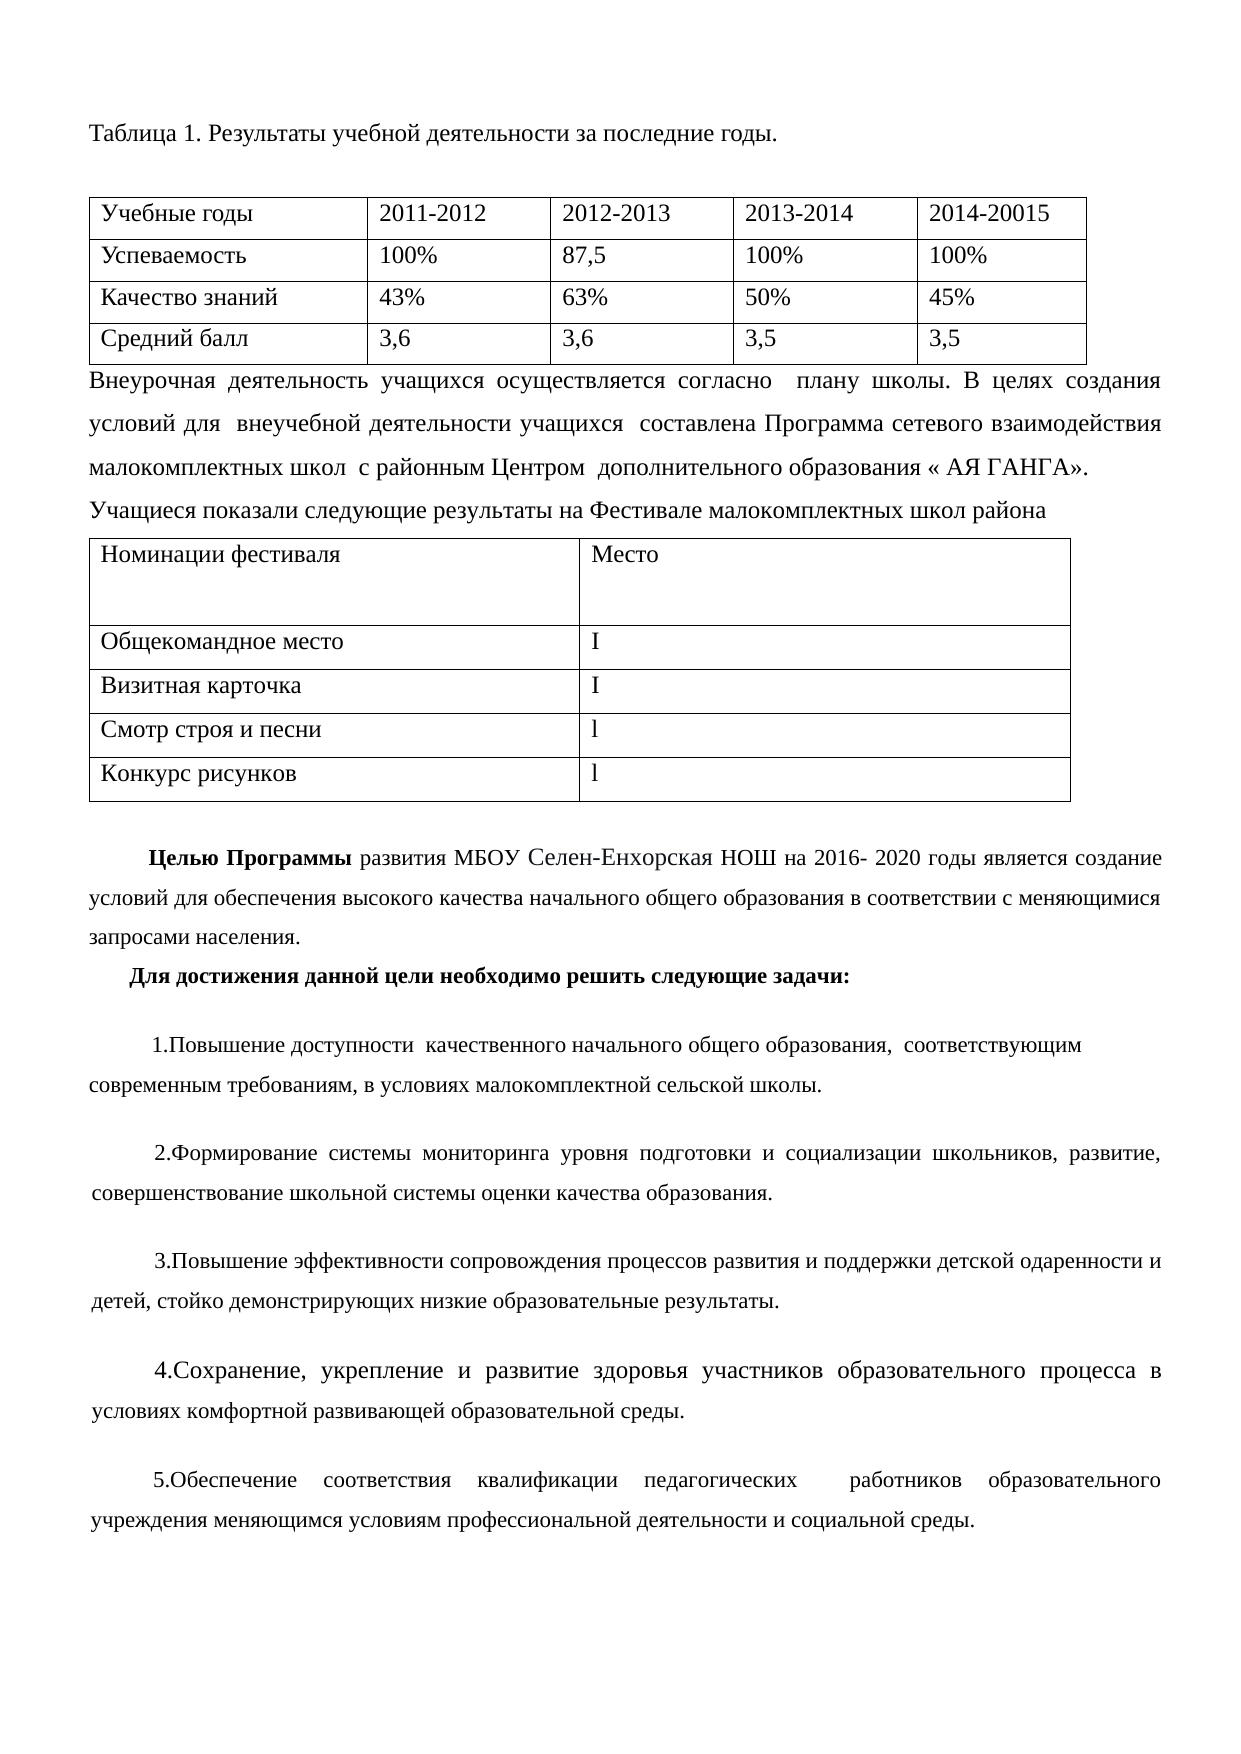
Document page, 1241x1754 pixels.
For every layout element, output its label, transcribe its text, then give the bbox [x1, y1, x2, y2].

table_cell 100% [734, 240, 917, 281]
table_cell l [580, 714, 1070, 757]
text Таблица 1. Результаты учебной деятельности за последние годы. [88, 118, 1163, 147]
table_header 2012-2013 [551, 198, 733, 239]
table_cell 3,5 [918, 324, 1086, 364]
table_cell I [580, 626, 1070, 669]
table_cell Конкурс рисунков [90, 758, 579, 801]
table_cell Общекомандное место [90, 626, 579, 669]
table_cell Успеваемость [90, 240, 367, 281]
table_cell 43% [368, 282, 550, 322]
table_cell Визитная карточка [90, 670, 579, 713]
table_header Место [580, 539, 1070, 625]
text Целью Программы развития МБОУ Селен-Енхорская НОШ на 2016- 2020 годы является создание условий для обеспечения высокого качества начального общего образования в соответствии с меняющимися запросами населения. [88, 842, 1163, 949]
text 4.Сохранение, укрепление и развитие здоровья участников образовательного процесса в условиях комфортной развивающей образовательной среды. [91, 1356, 1163, 1424]
text 3.Повышение эффективности сопровождения процессов развития и поддержки детской одаренности и детей, стойко демонстрирующих низкие образовательные результаты. [91, 1247, 1163, 1313]
table_header Номинации фестиваля [90, 539, 579, 625]
text Для достижения данной цели необходимо решить следующие задачи: [89, 963, 1163, 989]
table_cell 50% [734, 282, 917, 322]
table_header 2013-2014 [734, 198, 917, 239]
table_header 2011-2012 [368, 198, 550, 239]
table_cell 87,5 [551, 240, 733, 281]
text 2.Формирование системы мониторинга уровня подготовки и социализации школьников, развитие, совершенствование школьной системы оценки качества образования. [91, 1139, 1163, 1205]
table_cell l [580, 758, 1070, 801]
table_cell I [580, 670, 1070, 713]
table_header Учебные годы [90, 198, 367, 239]
table_cell 3,5 [734, 324, 917, 364]
table_cell Смотр строя и песни [90, 714, 579, 757]
table_cell Качество знаний [90, 282, 367, 322]
text 1.Повышение доступности качественного начального общего образования, соответствующим современным требованиям, в условиях малокомплектной сельской школы. [88, 1031, 1163, 1097]
table_cell 100% [918, 240, 1086, 281]
table_cell Средний балл [90, 324, 367, 364]
table_cell 63% [551, 282, 733, 322]
table_cell 3,6 [551, 324, 733, 364]
table_cell 3,6 [368, 324, 550, 364]
text 5.Обеспечение соответствия квалификации педагогических работников образовательного учреждения меняющимся условиям профессиональной деятельности и социальной среды. [90, 1466, 1163, 1532]
table_header 2014-20015 [918, 198, 1086, 239]
table_cell 45% [918, 282, 1086, 322]
text Учащиеся показали следующие результаты на Фестивале малокомплектных школ района [88, 495, 1163, 523]
table_cell 100% [368, 240, 550, 281]
text Внеурочная деятельность учащихся осуществляется согласно плану школы. В целях создания условий для внеучебной деятельности учащихся составлена Программа сетевого взаимодействия малокомплектных школ с районным Центром дополнительного образования « АЯ ГАНГА». [88, 365, 1163, 480]
